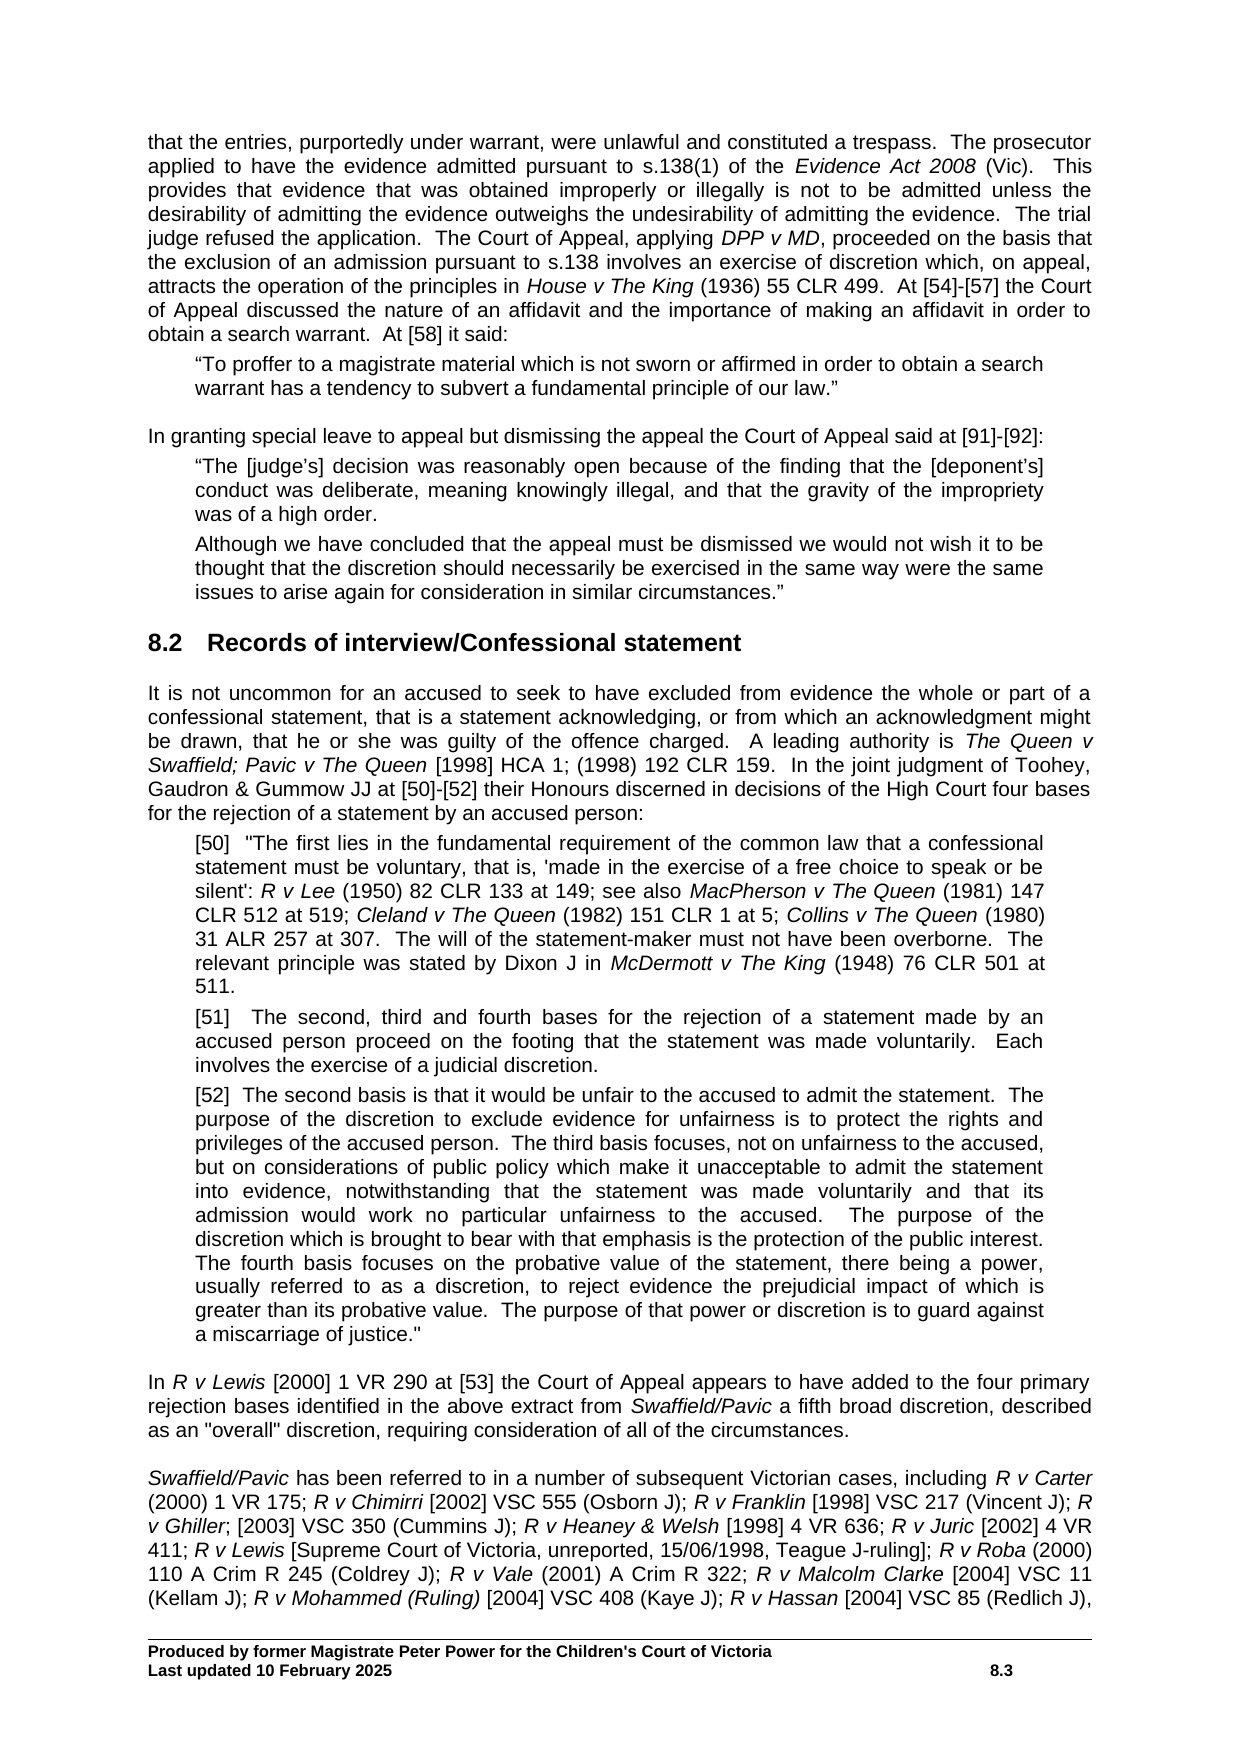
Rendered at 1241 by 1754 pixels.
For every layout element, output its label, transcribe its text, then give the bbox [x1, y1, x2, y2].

text In R v Lewis [2000] 1 VR 290 at [53] the Court of Appeal appears to have added to the four primary rejection bases identified in the above extract from Swaffield/Pavic a fifth broad discretion, described as an "overall" discretion, requiring consideration of all of the circumstances. [148, 1370, 1092, 1442]
text Although we have concluded that the appeal must be dismissed we would not wish it to be thought that the discretion should necessarily be exercised in the same way were the same issues to arise again for consideration in similar circumstances.” [195, 532, 1045, 604]
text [148, 1466, 1092, 1610]
text “The [judge’s] decision was reasonably open because of the finding that the [deponent’s] conduct was deliberate, meaning knowingly illegal, and that the gravity of the impropriety was of a high order. [195, 454, 1045, 526]
text [50] "The first lies in the fundamental requirement of the common law that a confessional statement must be voluntary, that is, 'made in the exercise of a free choice to speak or be silent': R v Lee (1950) 82 CLR 133 at 149; see also MacPherson v The Queen (1981) 147 CLR 512 at 519; Cleland v The Queen (1982) 151 CLR 1 at 5; Collins v The Queen (1980) 31 ALR 257 at 307. The will of the statement-maker must not have been overborne. The relevant principle was stated by Dixon J in McDermott v The King (1948) 76 CLR 501 at 511. [195, 831, 1045, 998]
text “To proffer to a magistrate material which is not sworn or affirmed in order to obtain a search warrant has a tendency to subvert a fundamental principle of our law.” [195, 352, 1045, 400]
text [52] The second basis is that it would be unfair to the accused to admit the statement. The purpose of the discretion to exclude evidence for unfairness is to protect the rights and privileges of the accused person. The third basis focuses, not on unfairness to the accused, but on considerations of public policy which make it unacceptable to admit the statement into evidence, notwithstanding that the statement was made voluntarily and that its admission would work no particular unfairness to the accused. The purpose of the discretion which is brought to bear with that emphasis is the protection of the public interest. The fourth basis focuses on the probative value of the statement, there being a power, usually referred to as a discretion, to reject evidence the prejudicial impact of which is greater than its probative value. The purpose of that power or discretion is to guard against a miscarriage of justice." [195, 1083, 1045, 1346]
text It is not uncommon for an accused to seek to have excluded from evidence the whole or part of a confessional statement, that is a statement acknowledging, or from which an acknowledgment might be drawn, that he or she was guilty of the offence charged. A leading authority is The Queen v Swaffield; Pavic v The Queen [1998] HCA 1; (1998) 192 CLR 159. In the joint judgment of Toohey, Gaudron & Gummow JJ at [50]-[52] their Honours discerned in decisions of the High Court four bases for the rejection of a statement by an accused person: [148, 681, 1092, 824]
subtitle 8.2 Records of interview/Confessional statement [148, 628, 1092, 657]
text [148, 130, 1092, 346]
text [51] The second, third and fourth bases for the rejection of a statement made by an accused person proceed on the footing that the statement was made voluntarily. Each involves the exercise of a judicial discretion. [195, 1004, 1045, 1076]
text In granting special leave to appeal but dismissing the appeal the Court of Appeal said at [91]-[92]: [148, 424, 1092, 448]
